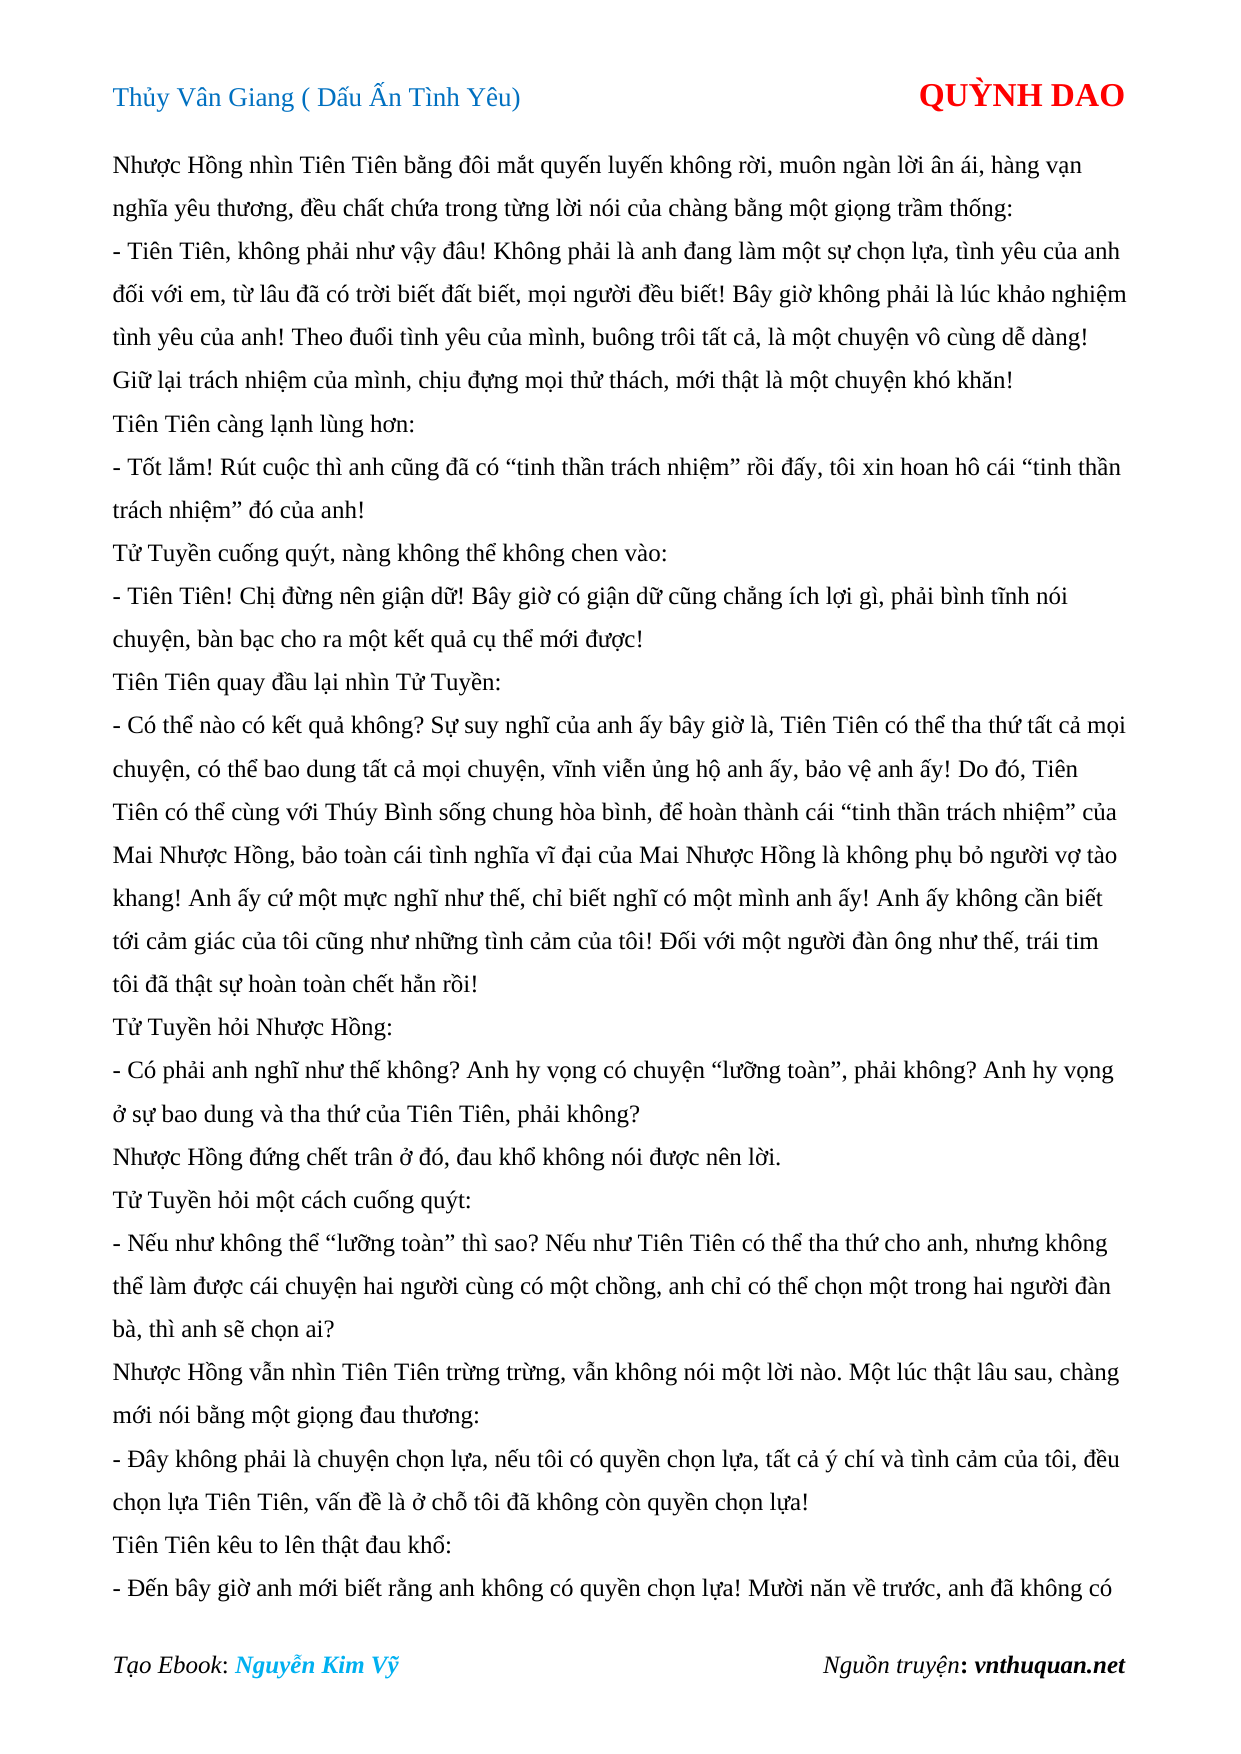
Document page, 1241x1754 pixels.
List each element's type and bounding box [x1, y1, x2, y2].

text [112, 150, 1128, 1602]
